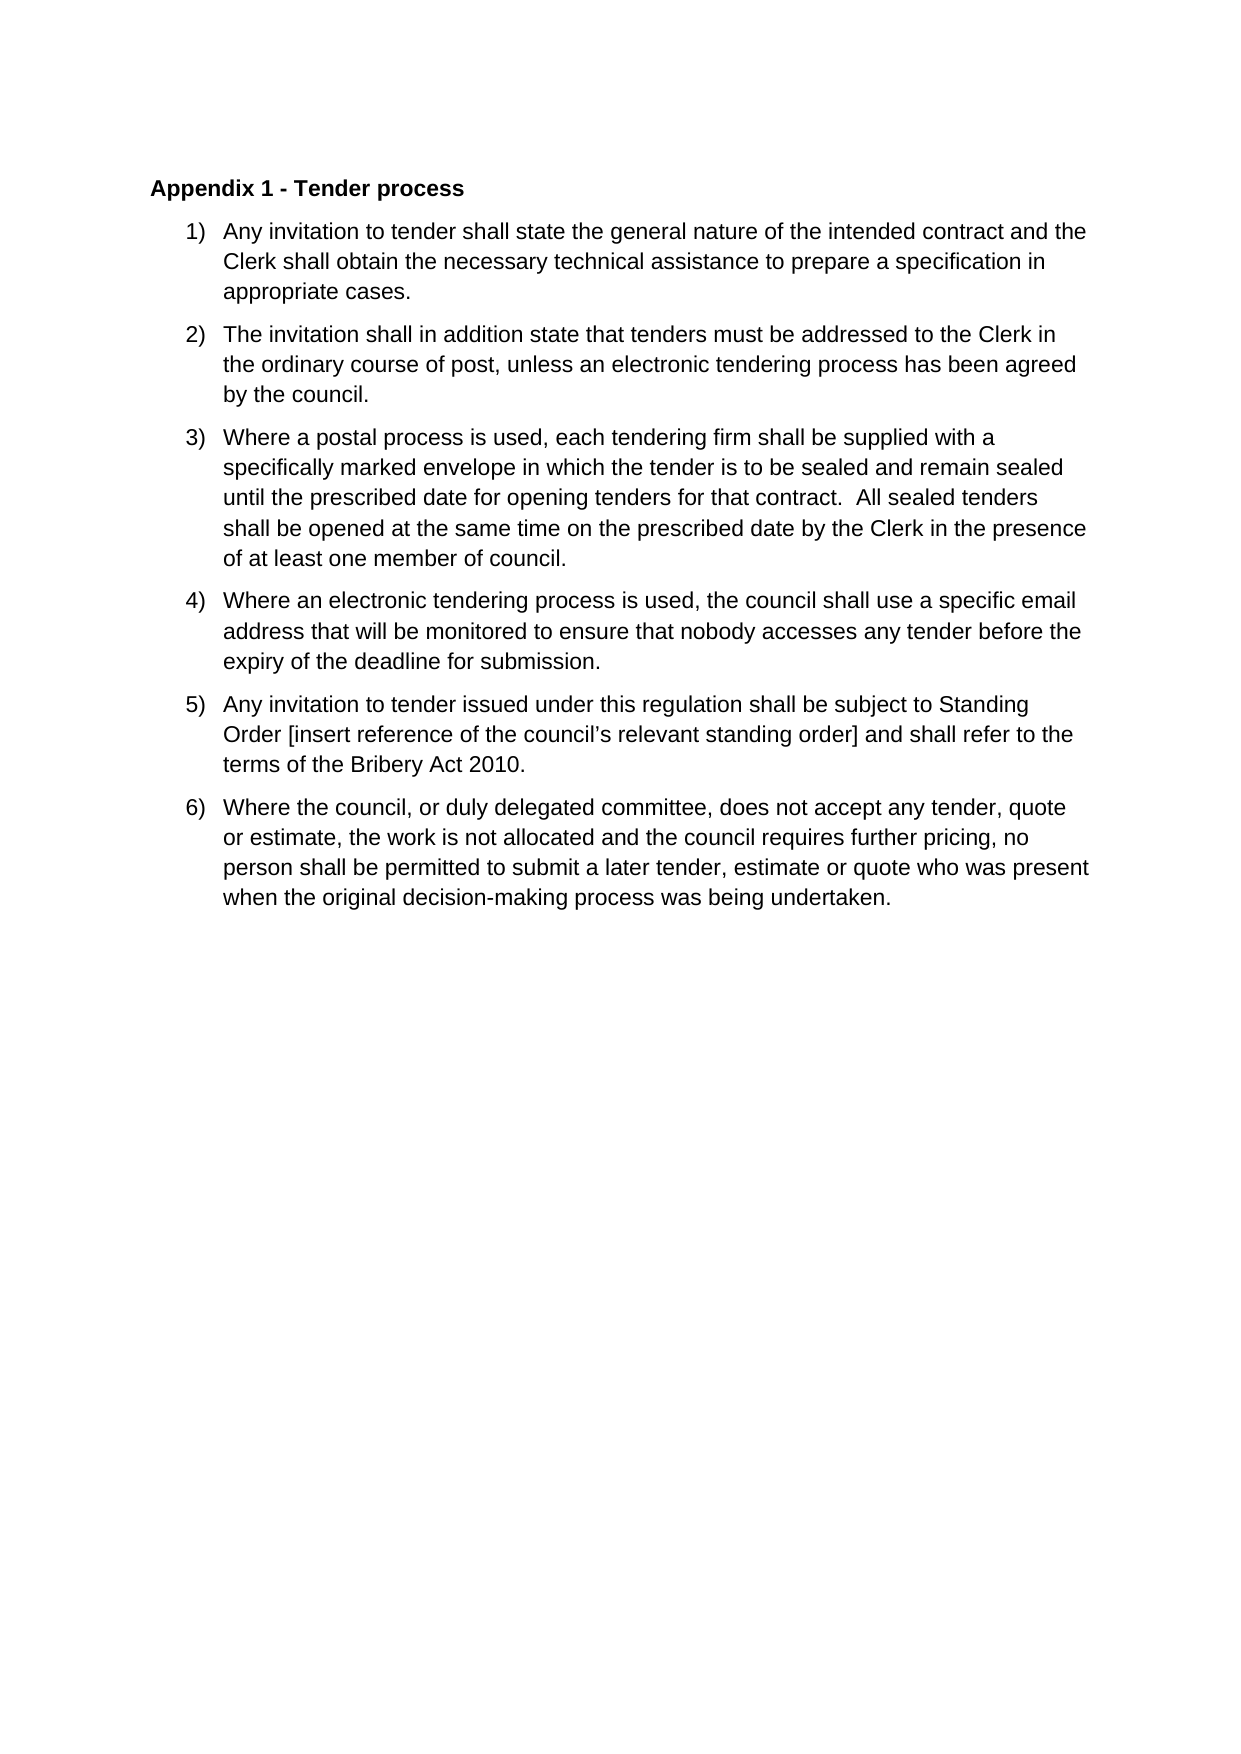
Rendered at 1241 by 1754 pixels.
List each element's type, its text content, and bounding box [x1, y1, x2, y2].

list The invitation shall in addition state that tenders must be addressed to the Clerk in the ordinary course of post, unless an electronic tendering process has been agreed by the council. [185, 321, 1090, 408]
list Where a postal process is used, each tendering firm shall be supplied with a specifically marked envelope in which the tender is to be sealed and remain sealed until the prescribed date for opening tenders for that contract. All sealed tenders shall be opened at the same time on the prescribed date by the Clerk in the presence of at least one member of council. [185, 424, 1090, 571]
list Where the council, or duly delegated committee, does not accept any tender, quote or estimate, the work is not allocated and the council requires further pricing, no person shall be permitted to submit a later tender, estimate or quote who was present when the original decision-making process was being undertaken. [185, 794, 1090, 911]
list Where an electronic tendering process is used, the council shall use a specific email address that will be monitored to ensure that nobody accesses any tender before the expiry of the deadline for submission. [185, 587, 1090, 674]
list Any invitation to tender issued under this regulation shall be subject to Standing Order [insert reference of the council’s relevant standing order] and shall refer to the terms of the Bribery Act 2010. [185, 691, 1090, 777]
subtitle Appendix 1 - Tender process [150, 175, 1090, 201]
list Any invitation to tender shall state the general nature of the intended contract and the Clerk shall obtain the necessary technical assistance to prepare a specification in appropriate cases. [185, 218, 1090, 304]
